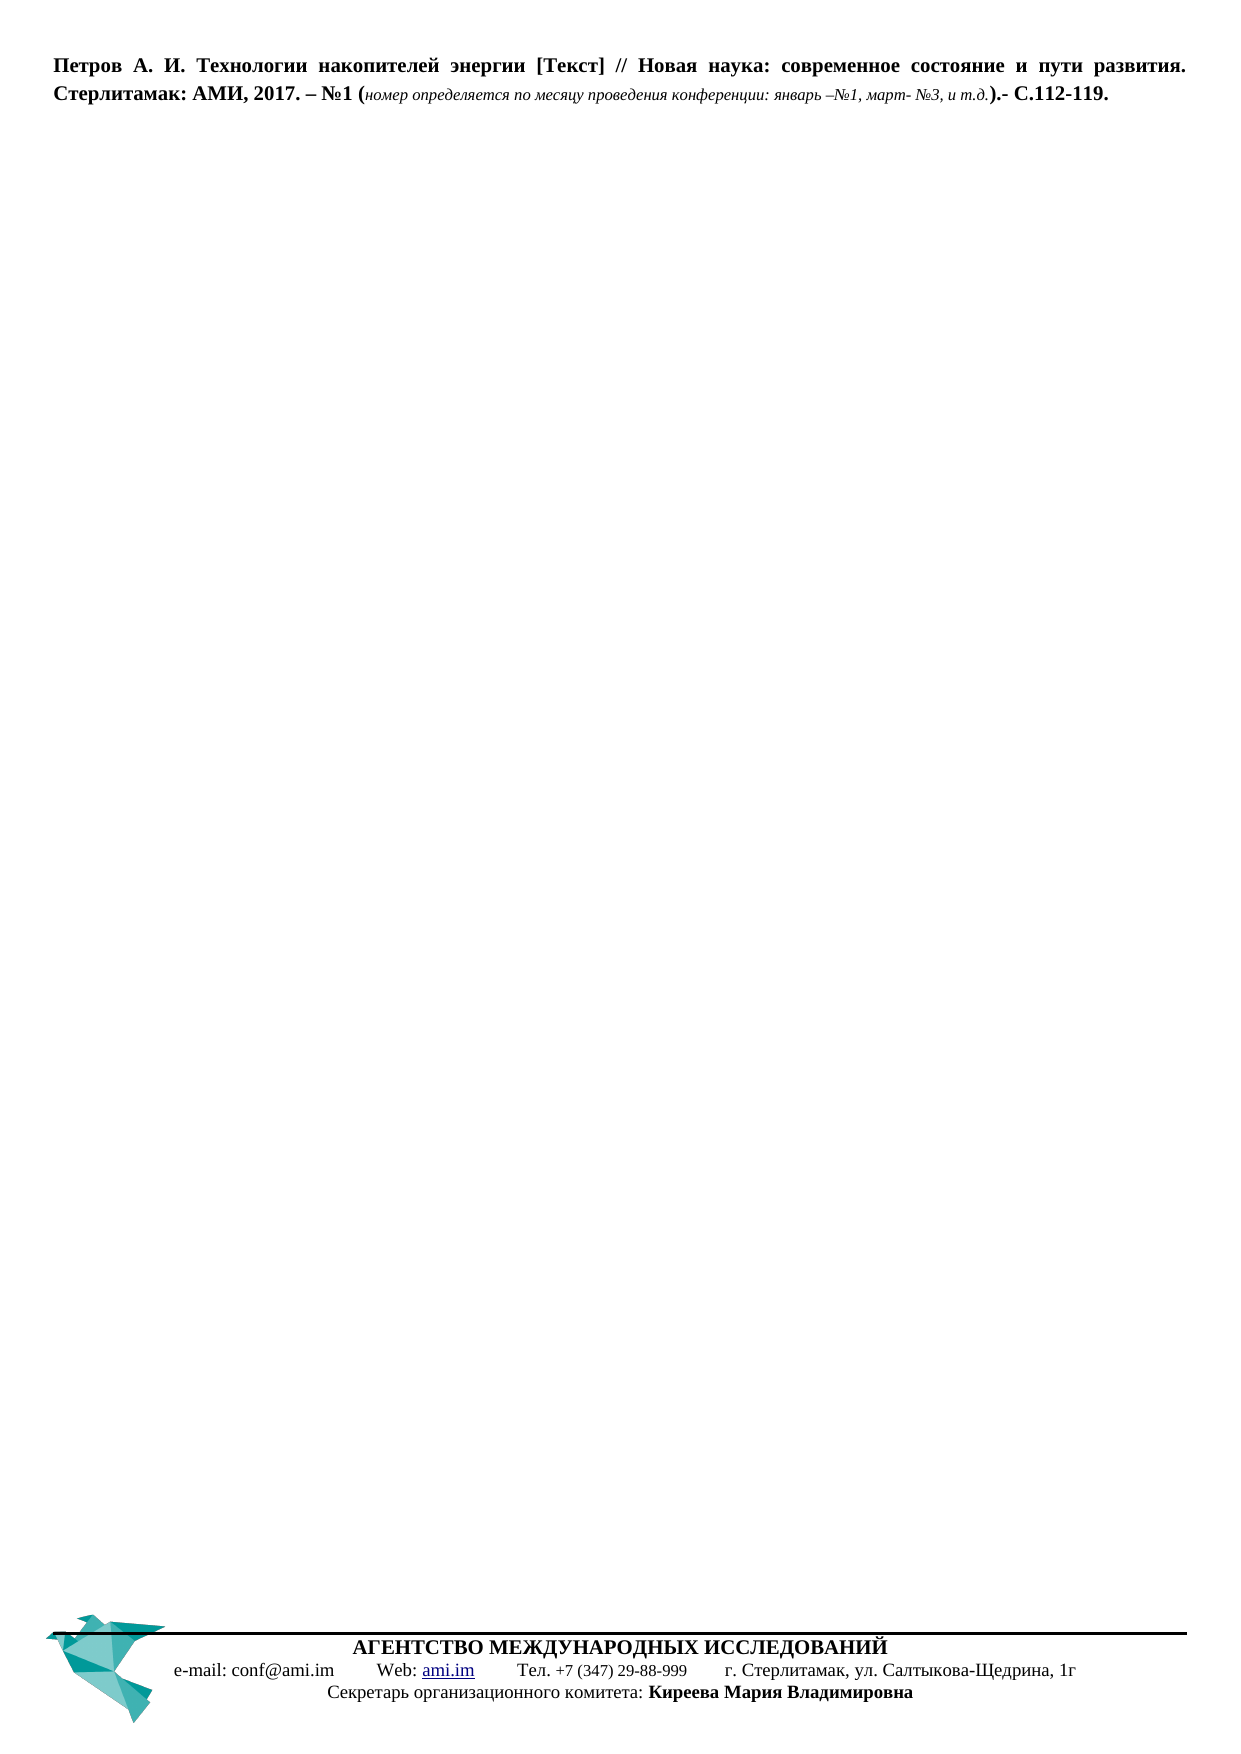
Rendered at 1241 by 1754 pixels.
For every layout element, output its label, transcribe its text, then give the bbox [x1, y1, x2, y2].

text Петров А. И. Технологии накопителей энергии [Текст] // Новая наука: современное состояние и пути развития. Стерлитамак: АМИ, 2017. – №1 (номер определяется по месяцу проведения конференции: январь –№1, март- №3, и т.д.).- С.112-119. [53, 77, 1187, 105]
picture [45, 1610, 172, 1728]
